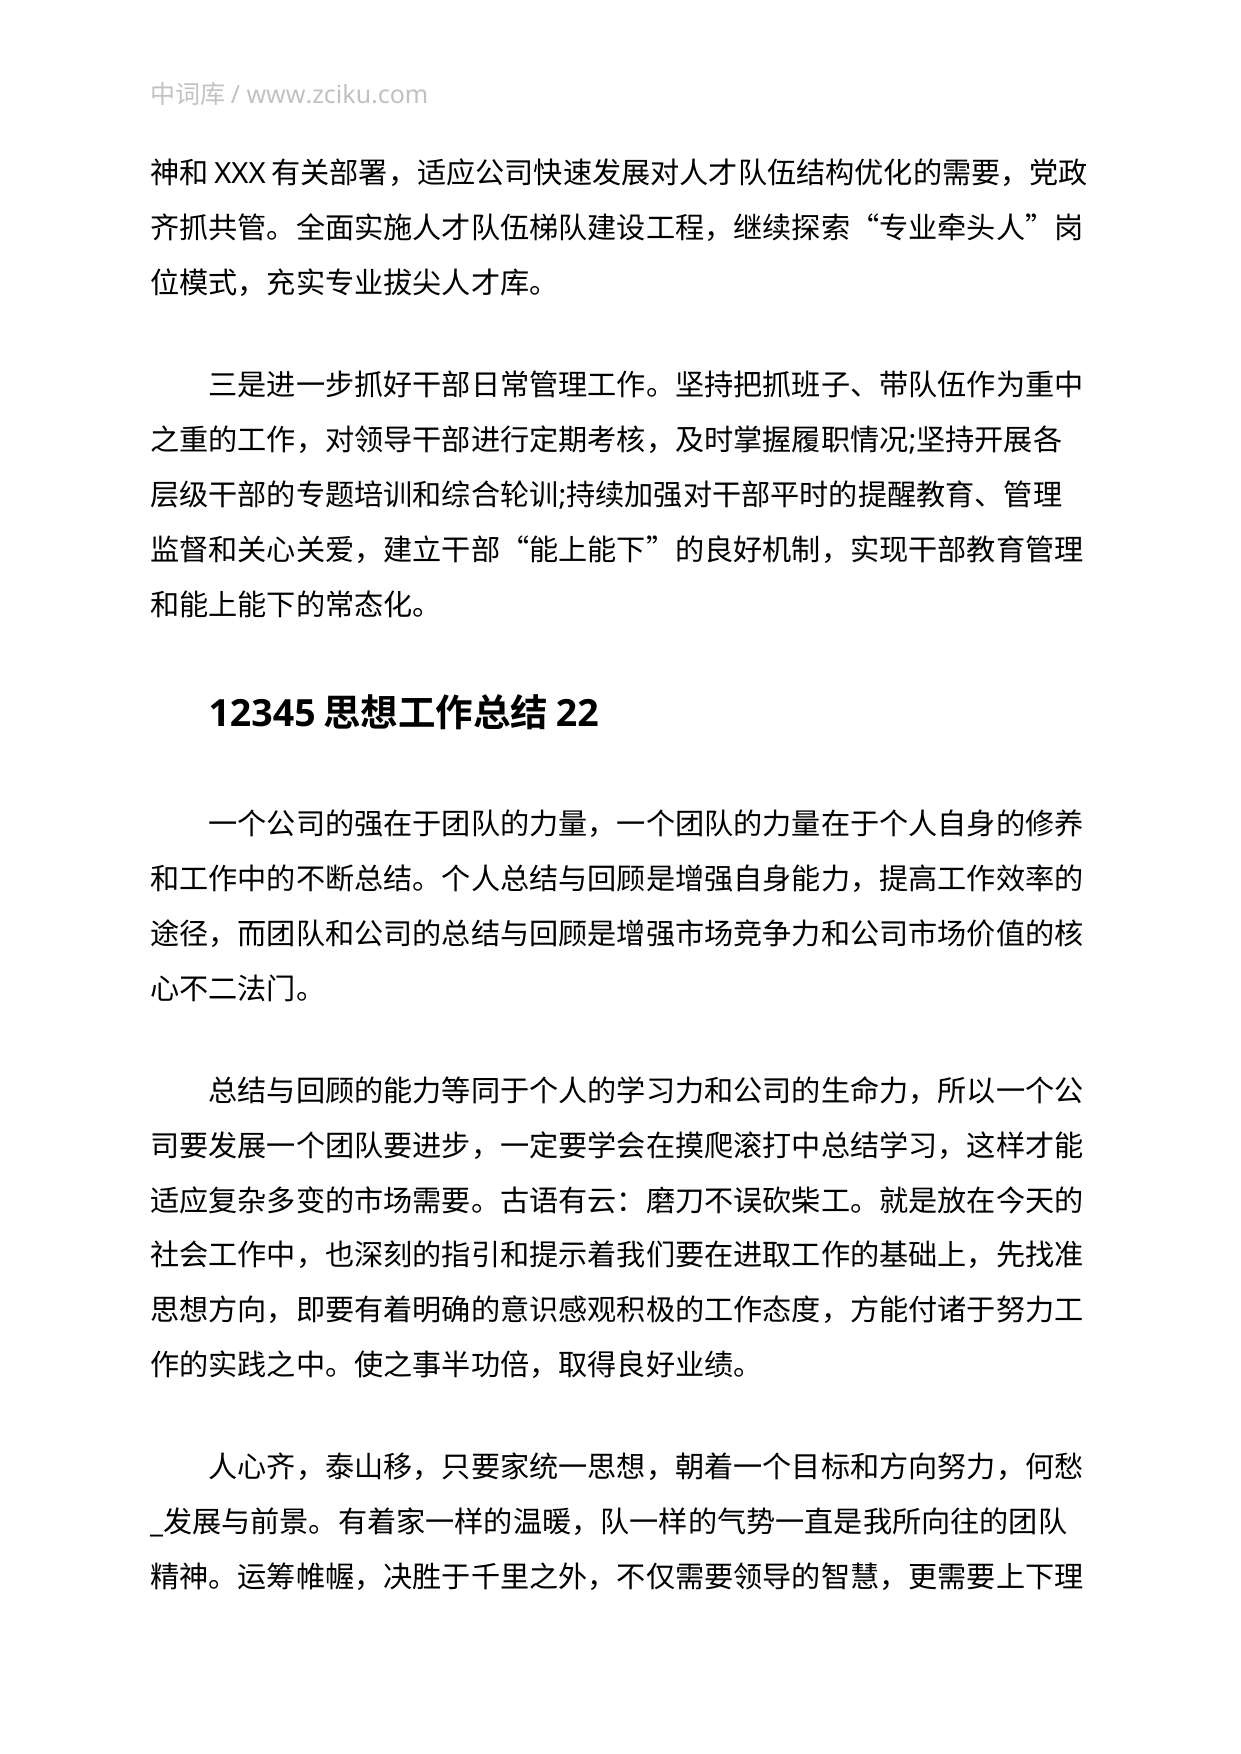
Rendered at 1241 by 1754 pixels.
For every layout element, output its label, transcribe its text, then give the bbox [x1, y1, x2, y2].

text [150, 1443, 1090, 1596]
text 总结与回顾的能力等同于个人的学习力和公司的生命力，所以一个公司要发展一个团队要进步，一定要学会在摸爬滚打中总结学习，这样才能适应复杂多变的市场需要。古语有云：磨刀不误砍柴工。就是放在今天的社会工作中，也深刻的指引和提示着我们要在进取工作的基础上，先找准思想方向，即要有着明确的意识感观积极的工作态度，方能付诸于努力工作的实践之中。使之事半功倍，取得良好业绩。 [150, 1067, 1090, 1384]
text 三是进一步抓好干部日常管理工作。坚持把抓班子、带队伍作为重中之重的工作，对领导干部进行定期考核，及时掌握履职情况;坚持开展各层级干部的专题培训和综合轮训;持续加强对干部平时的提醒教育、管理监督和关心关爱，建立干部“能上能下”的良好机制，实现干部教育管理和能上能下的常态化。 [150, 362, 1090, 624]
text 12345思想工作总结22 [150, 683, 1090, 738]
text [150, 150, 1090, 302]
text 一个公司的强在于团队的力量，一个团队的力量在于个人自身的修养和工作中的不断总结。个人总结与回顾是增强自身能力，提高工作效率的途径，而团队和公司的总结与回顾是增强市场竞争力和公司市场价值的核心不二法门。 [150, 801, 1090, 1008]
